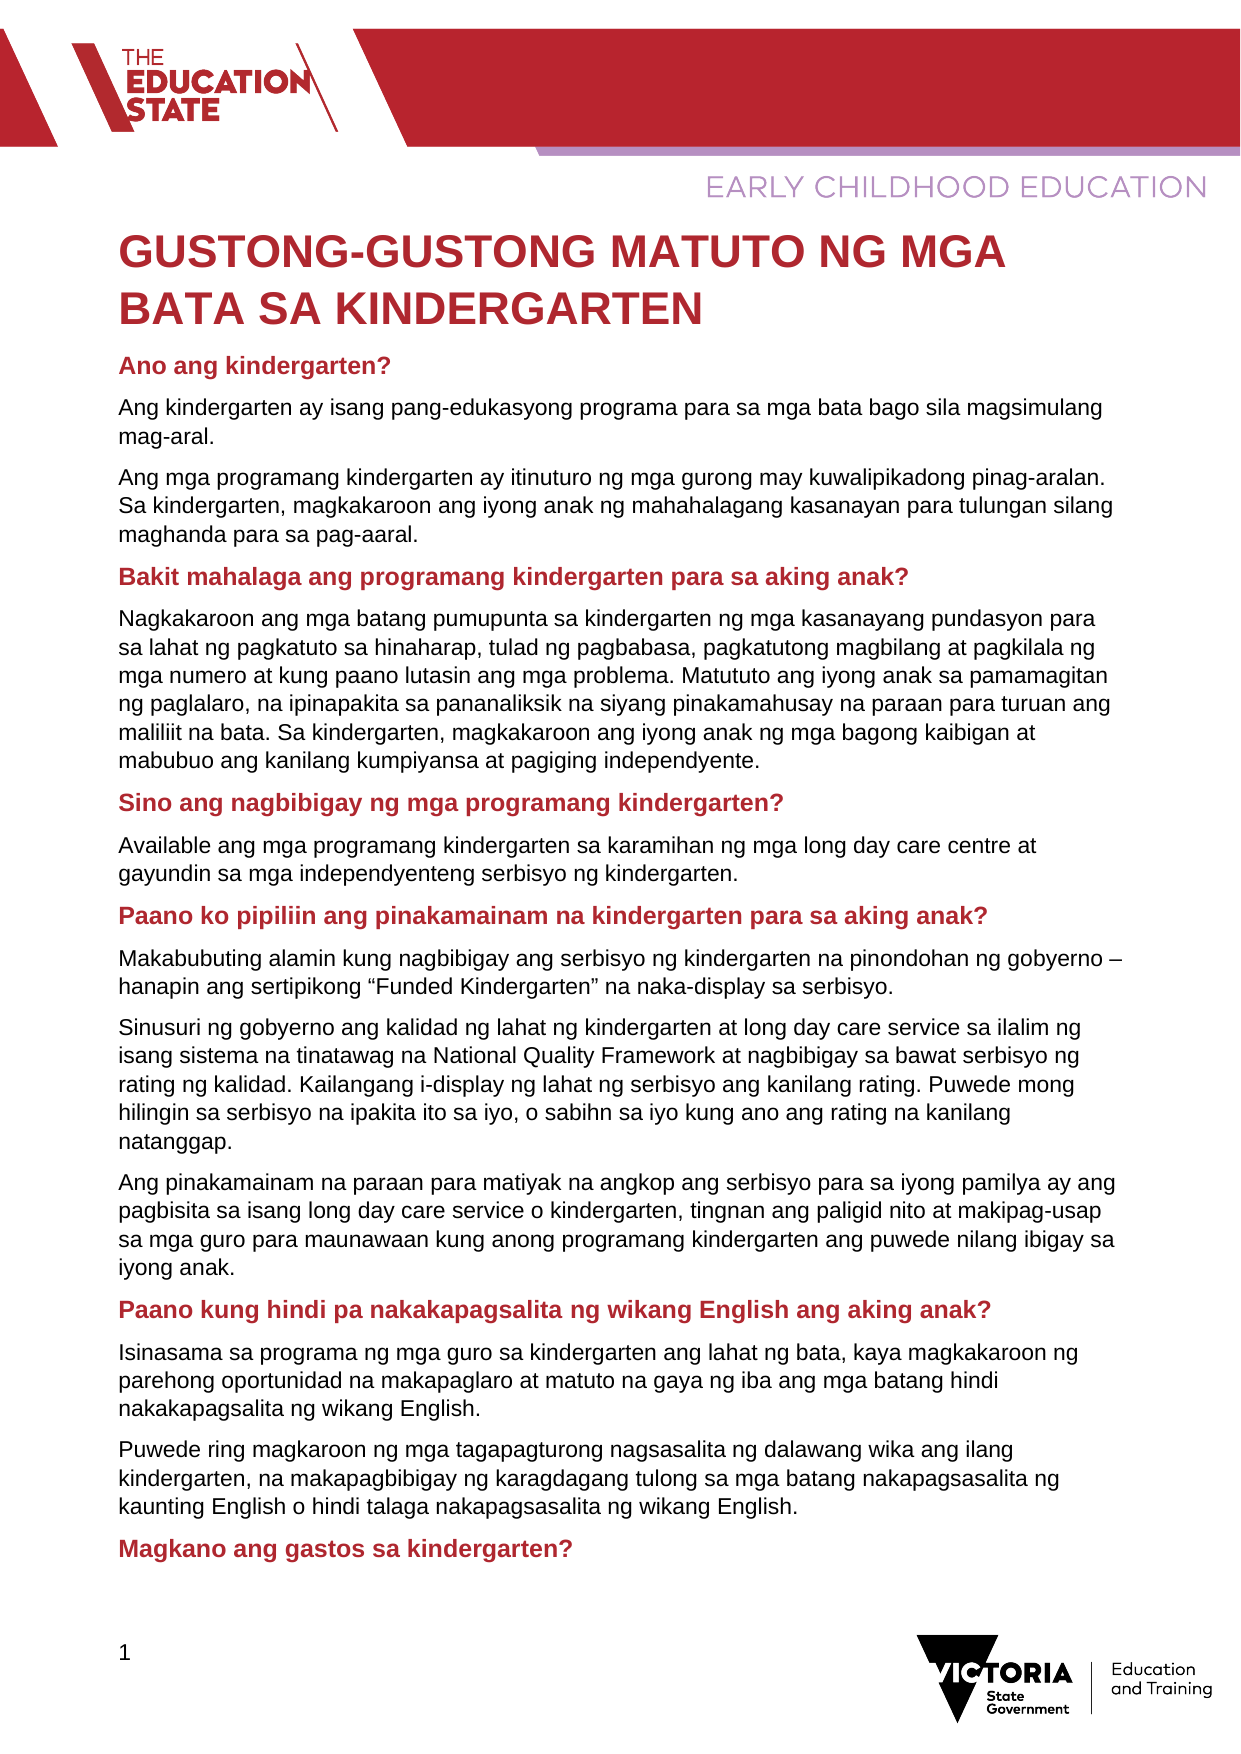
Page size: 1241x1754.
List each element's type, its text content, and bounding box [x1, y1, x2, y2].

subtitle Paano kung hindi pa nakakapagsalita ng wikang English ang aking anak? [118, 1295, 1122, 1324]
picture [0, 0, 1241, 1753]
subtitle Bakit mahalaga ang programang kindergarten para sa aking anak? [118, 561, 1122, 590]
subtitle Paano ko pipiliin ang pinakamainam na kindergarten para sa aking anak? [118, 901, 1122, 930]
subtitle Magkano ang gastos sa kindergarten? [118, 1534, 1122, 1563]
subtitle Ano ang kindergarten? [118, 351, 1122, 379]
subtitle Ang mga programang kindergarten ay itinuturo ng mga gurong may kuwalipikadong pinag-aralan. Sa kindergarten, magkakaroon ang iyong anak ng mahahalagang kasanayan para tulungan silang maghanda para sa pag-aaral. [118, 464, 1122, 547]
subtitle Isinasama sa programa ng mga guro sa kindergarten ang lahat ng bata, kaya magkakaroon ng parehong oportunidad na makapaglaro at matuto na gaya ng iba ang mga batang hindi nakakapagsalita ng wikang English. [118, 1338, 1122, 1422]
subtitle Puwede ring magkaroon ng mga tagapagturong nagsasalita ng dalawang wika ang ilang kindergarten, na makapagbibigay ng karagdagang tulong sa mga batang nakapagsasalita ng kaunting English o hindi talaga nakapagsasalita ng wikang English. [118, 1436, 1122, 1519]
subtitle Available ang mga programang kindergarten sa karamihan ng mga long day care centre at gayundin sa mga independyenteng serbisyo ng kindergarten. [118, 832, 1122, 886]
subtitle Ang pinakamainam na paraan para matiyak na angkop ang serbisyo para sa iyong pamilya ay ang pagbisita sa isang long day care service o kindergarten, tingnan ang paligid nito at makipag-usap sa mga guro para maunawaan kung anong programang kindergarten ang puwede nilang ibigay sa iyong anak. [118, 1169, 1122, 1280]
subtitle Makabubuting alamin kung nagbibigay ang serbisyo ng kindergarten na pinondohan ng gobyerno – hanapin ang sertipikong “Funded Kindergarten” na naka-display sa serbisyo. [118, 944, 1122, 999]
subtitle Ang kindergarten ay isang pang-edukasyong programa para sa mga bata bago sila magsimulang mag-aral. [118, 394, 1122, 449]
subtitle GUSTONG-GUSTONG matuto ng MGA BATA SA KINDERGARTEN [118, 224, 1122, 334]
subtitle Sino ang nagbibigay ng mga programang kindergarten? [118, 788, 1122, 817]
subtitle Nagkakaroon ang mga batang pumupunta sa kindergarten ng mga kasanayang pundasyon para sa lahat ng pagkatuto sa hinaharap, tulad ng pagbabasa, pagkatutong magbilang at pagkilala ng mga numero at kung paano lutasin ang mga problema. Matututo ang iyong anak sa pamamagitan ng paglalaro, na ipinapakita sa pananaliksik na siyang pinakamahusay na paraan para turuan ang maliliit na bata. Sa kindergarten, magkakaroon ang iyong anak ng mga bagong kaibigan at mabubuo ang kanilang kumpiyansa at pagiging independyente. [118, 605, 1122, 773]
subtitle Sinusuri ng gobyerno ang kalidad ng lahat ng kindergarten at long day care service sa ilalim ng isang sistema na tinatawag na National Quality Framework at nagbibigay sa bawat serbisyo ng rating ng kalidad. Kailangang i-display ng lahat ng serbisyo ang kanilang rating. Puwede mong hilingin sa serbisyo na ipakita ito sa iyo, o sabihn sa iyo kung ano ang rating na kanilang natanggap. [118, 1014, 1122, 1154]
